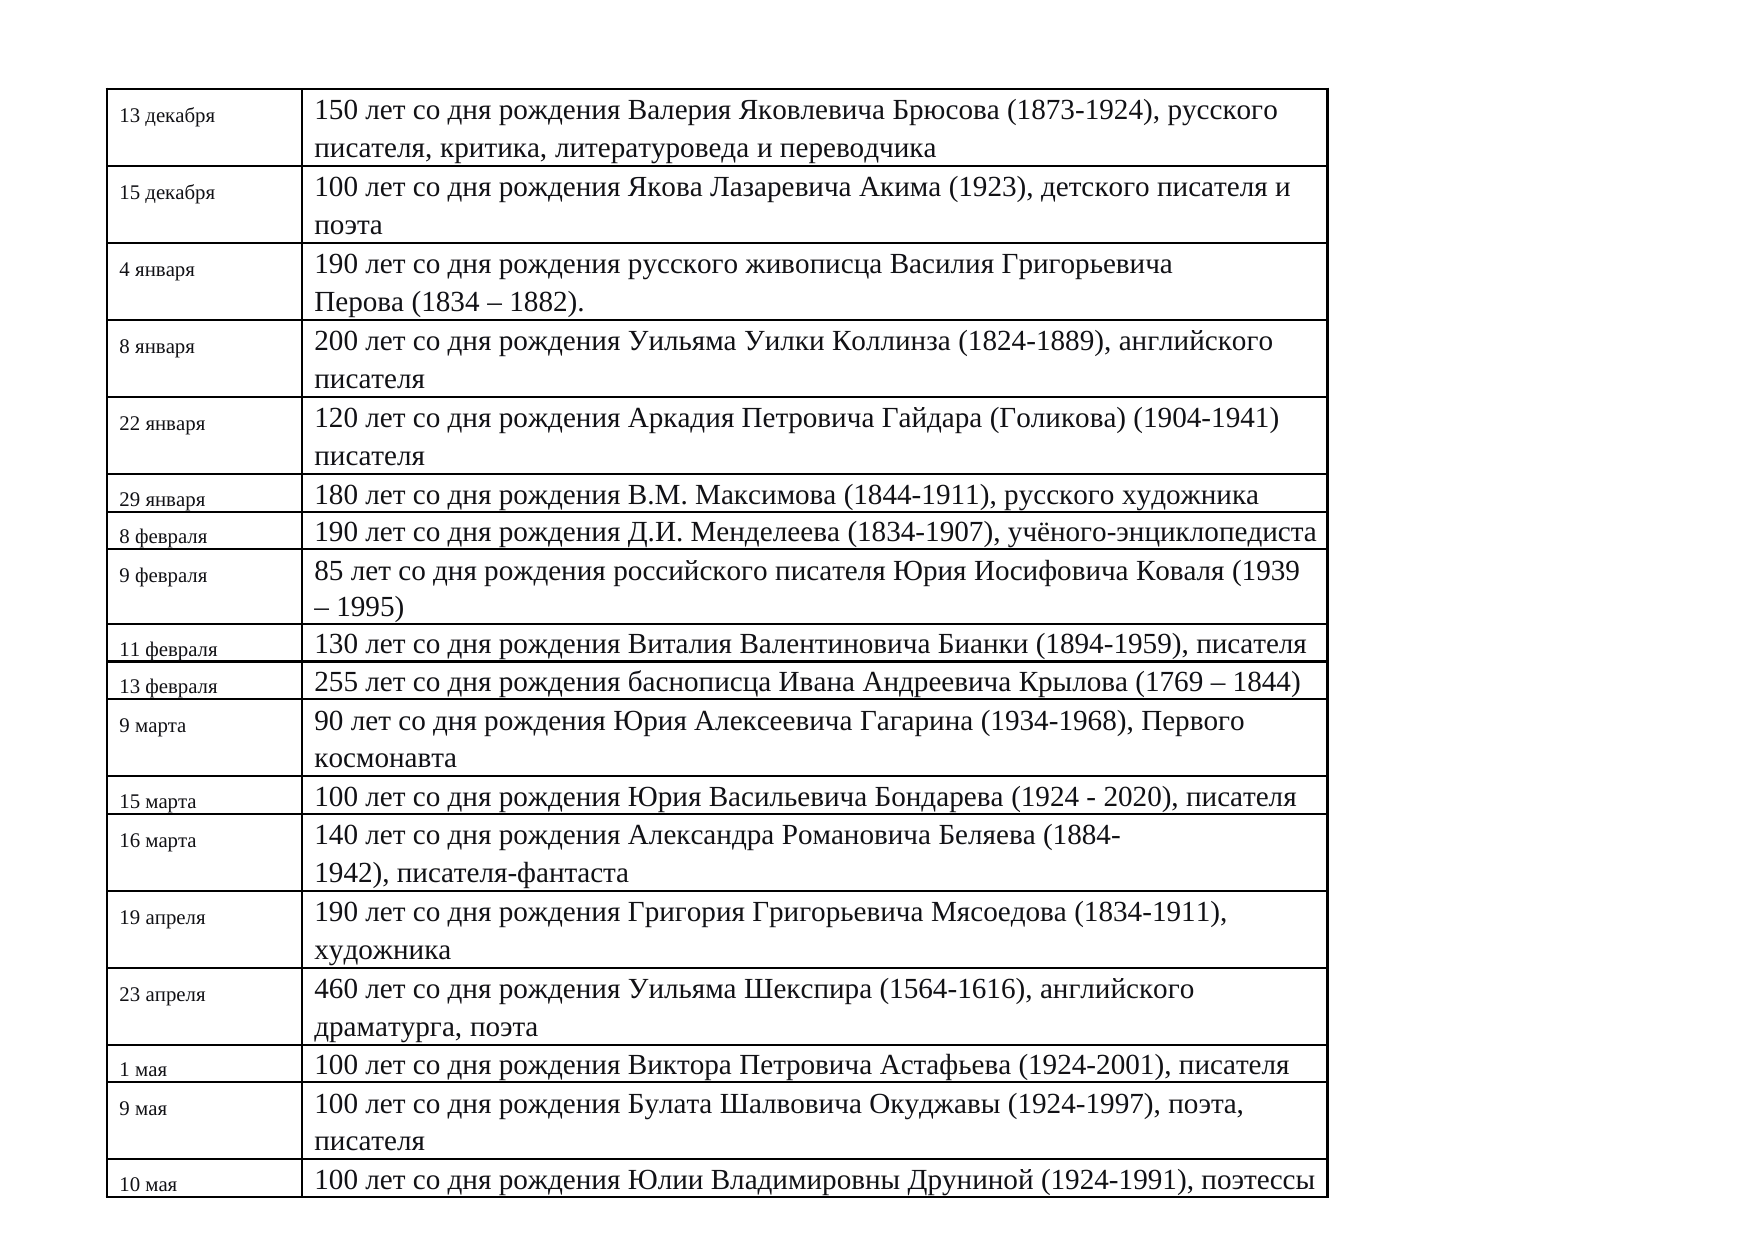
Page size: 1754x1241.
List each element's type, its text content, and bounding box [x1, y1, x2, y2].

table_cell 29 января [108, 475, 301, 511]
table_cell 180 лет со дня рождения В.М. Максимова (1844-1911), русского художника [303, 475, 1326, 511]
table_cell 100 лет со дня рождения Булата Шалвовича Окуджавы (1924-1997), поэта, писателя [303, 1083, 1326, 1158]
table_cell 8 января [108, 321, 301, 396]
table_cell 13 февраля [108, 663, 301, 698]
table_cell 190 лет со дня рождения Д.И. Менделеева (1834-1907), учёного-энциклопедиста [303, 513, 1326, 548]
table_cell 15 марта [108, 777, 301, 813]
table_cell 10 мая [108, 1160, 301, 1196]
table_cell 22 января [108, 398, 301, 473]
table_cell 16 марта [108, 815, 301, 890]
table_cell 4 января [108, 244, 301, 319]
table_cell 8 февраля [108, 513, 301, 548]
table_cell 100 лет со дня рождения Юрия Васильевича Бондарева (1924 - 2020), писателя [303, 777, 1326, 813]
table_cell 23 апреля [108, 969, 301, 1044]
table_cell 255 лет со дня рождения баснописца Ивана Андреевича Крылова (1769 – 1844) [303, 663, 1326, 698]
table_cell 9 февраля [108, 550, 301, 623]
table_cell 200 лет со дня рождения Уильяма Уилки Коллинза (1824-1889), английского писателя [303, 321, 1326, 396]
table_cell 100 лет со дня рождения Якова Лазаревича Акима (1923), детского писателя и поэта [303, 167, 1326, 242]
table_cell 120 лет со дня рождения Аркадия Петровича Гайдара (Голикова) (1904-1941) писателя [303, 398, 1326, 473]
table_cell 19 апреля [108, 892, 301, 967]
table_cell 9 марта [108, 700, 301, 775]
table_cell 15 декабря [108, 167, 301, 242]
table_cell 130 лет со дня рождения Виталия Валентиновича Бианки (1894-1959), писателя [303, 625, 1326, 660]
table_cell 9 мая [108, 1083, 301, 1158]
table_cell 90 лет со дня рождения Юрия Алексеевича Гагарина (1934-1968), Первого космонавта [303, 700, 1326, 775]
table_cell 150 лет со дня рождения Валерия Яковлевича Брюсова (1873-1924), русского писателя, критика, литературоведа и переводчика [303, 90, 1326, 164]
table_cell 100 лет со дня рождения Юлии Владимировны Друниной (1924-1991), поэтессы [303, 1160, 1326, 1196]
table_cell 190 лет со дня рождения русского живописца Василия Григорьевича Перова (1834 – 1882). [303, 244, 1326, 319]
table_cell 11 февраля [108, 625, 301, 660]
table_cell 140 лет со дня рождения Александра Романовича Беляева (1884-1942), писателя-фантаста [303, 815, 1326, 890]
table_cell 1 мая [108, 1046, 301, 1081]
table_cell 460 лет со дня рождения Уильяма Шекспира (1564-1616), английского драматурга, поэта [303, 969, 1326, 1044]
table_cell 85 лет со дня рождения российского писателя Юрия Иосифовича Коваля (1939 – 1995) [303, 550, 1326, 623]
table_cell 13 декабря [108, 90, 301, 164]
table_cell 100 лет со дня рождения Виктора Петровича Астафьева (1924-2001), писателя [303, 1046, 1326, 1081]
table_cell 190 лет со дня рождения Григория Григорьевича Мясоедова (1834-1911), художника [303, 892, 1326, 967]
